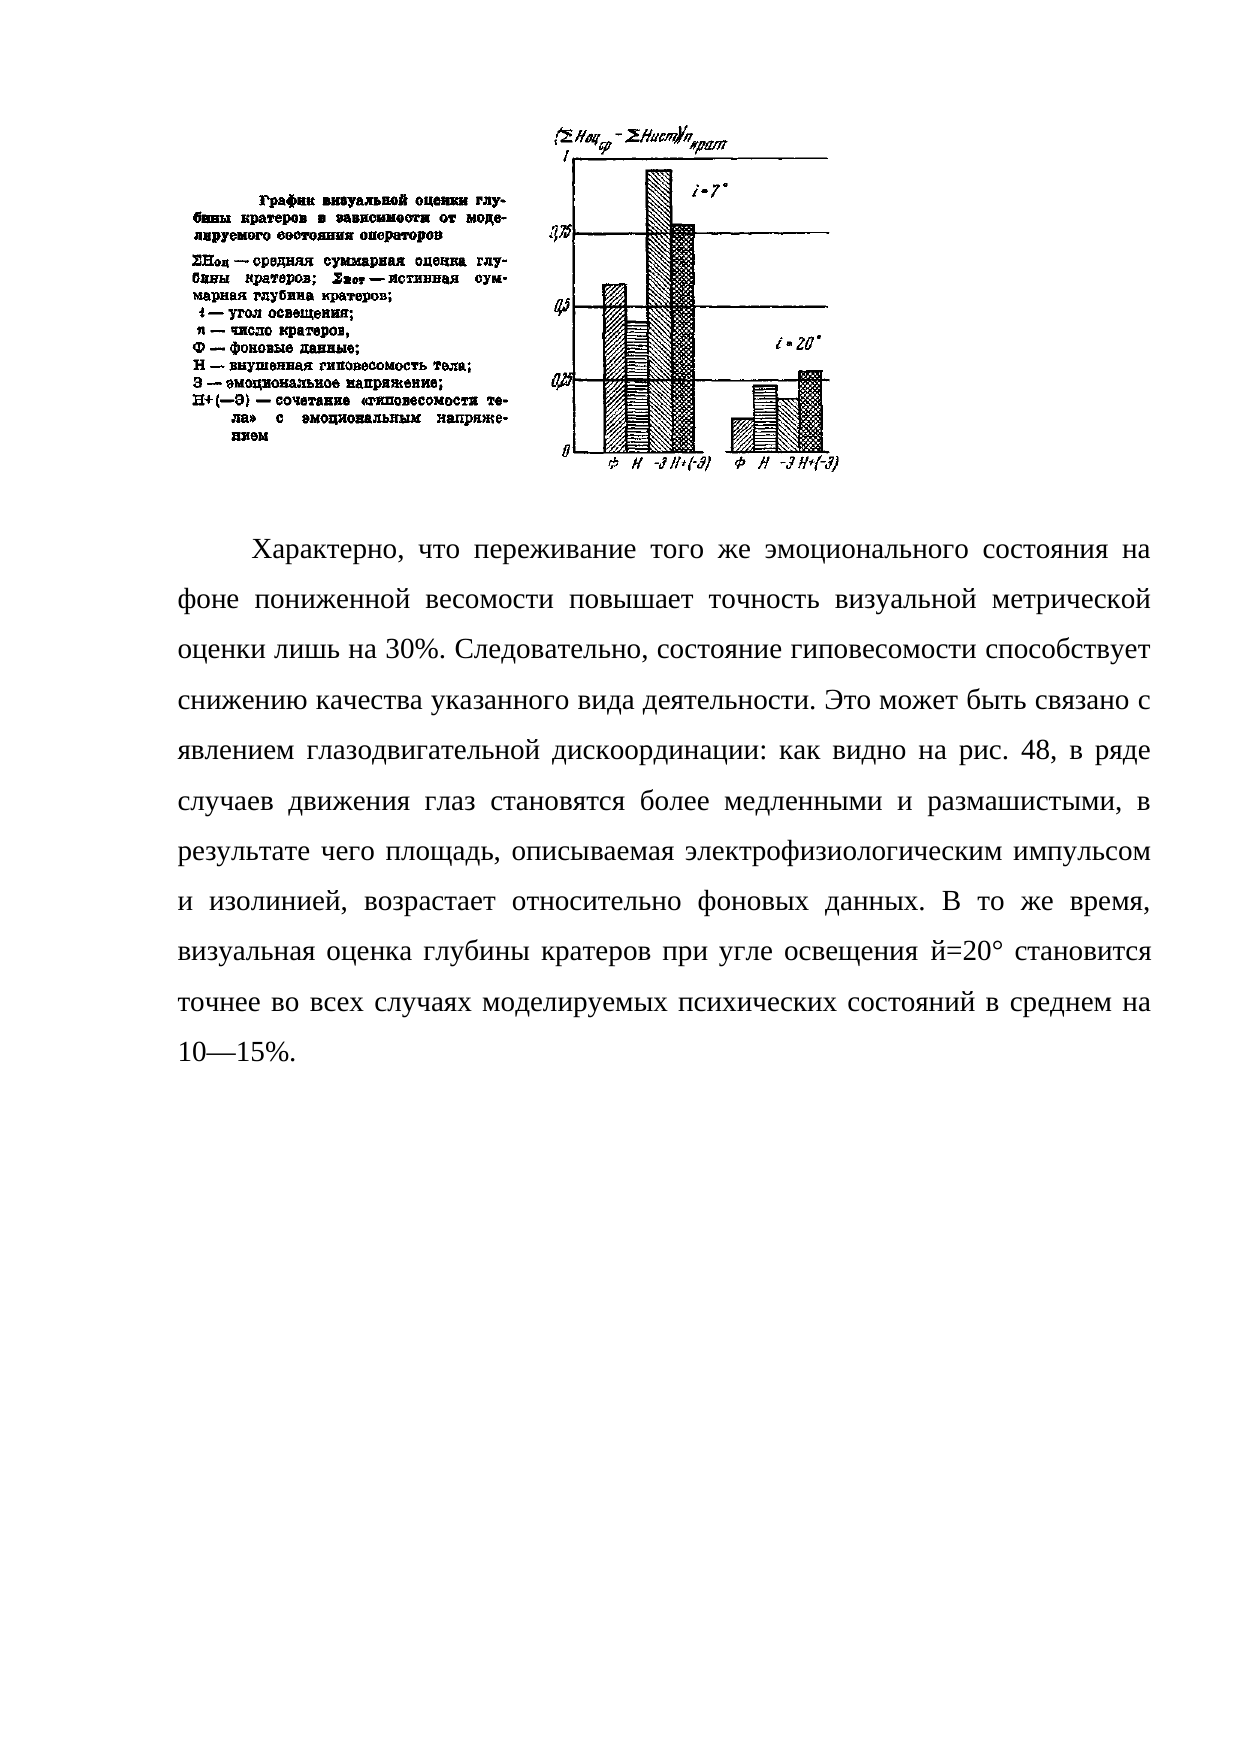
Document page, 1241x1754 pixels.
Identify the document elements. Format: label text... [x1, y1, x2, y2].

picture [177, 118, 851, 481]
text Характерно, что переживание того же эмоционального состояния на фоне пониженной весомости повышает точность визуальной метрической оценки лишь на 30%. Следовательно, состояние гиповесомости способствует снижению качества указанного вида деятельности. Это может быть связано с явлением глазодвигательной дискоординации: как видно на рис. 48, в ряде случаев движения глаз становятся более медленными и размашистыми, в результате чего площадь, описываемая электрофизиологическим импульсом и изолинией, возрастает относительно фоновых данных. В то же время, визуальная оценка глубины кратеров при угле освещения й=20° становится точнее во всех случаях моделируемых психических состояний в среднем на 10—15%. [177, 531, 1152, 1068]
